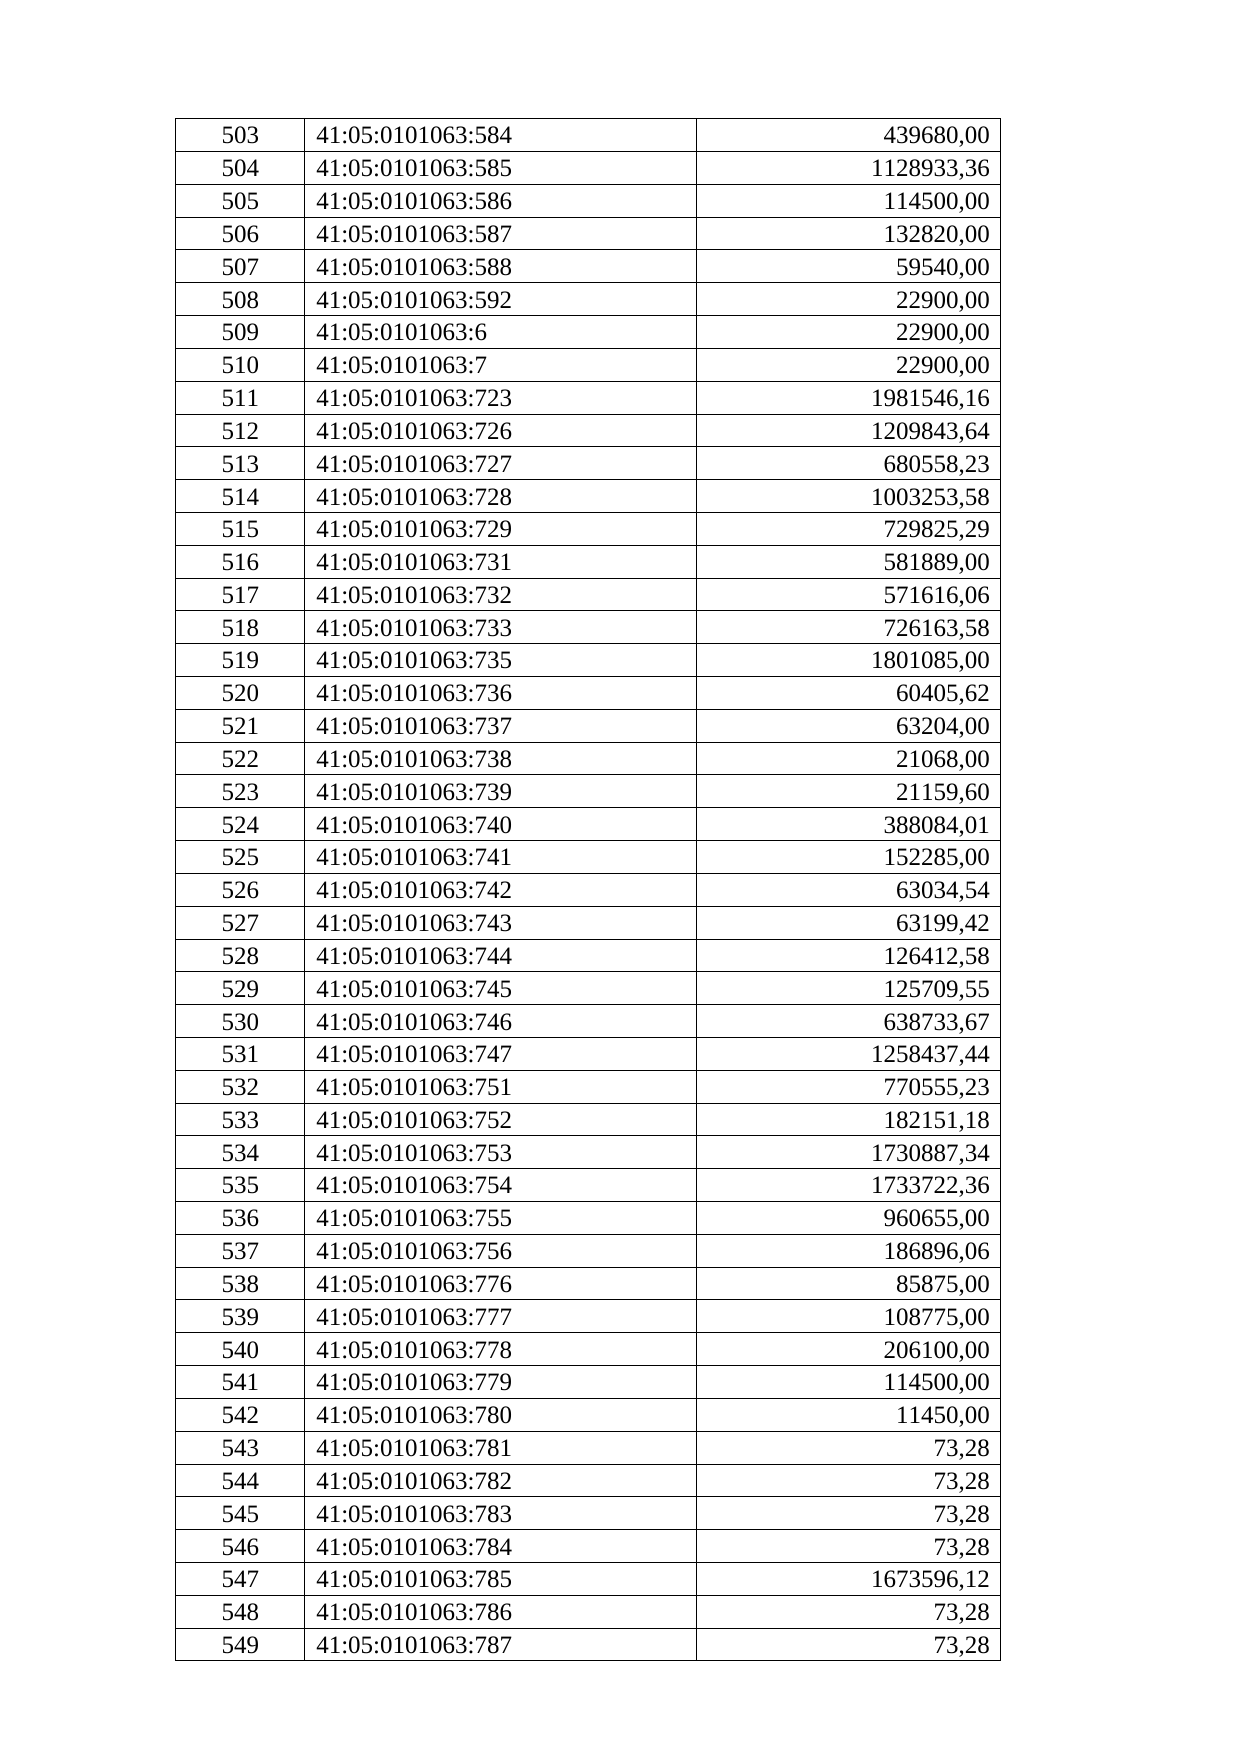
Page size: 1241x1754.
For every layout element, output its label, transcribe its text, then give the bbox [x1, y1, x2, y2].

table_cell 532 [176, 1071, 304, 1102]
table_cell 505 [176, 185, 304, 217]
table_cell 1258437,44 [697, 1038, 1000, 1070]
table_cell 522 [176, 743, 304, 774]
table_cell 526 [176, 874, 304, 906]
table_cell 547 [176, 1563, 304, 1595]
table_cell 41:05:0101063:780 [305, 1399, 696, 1431]
table_cell 508 [176, 283, 304, 315]
table_cell 41:05:0101063:784 [305, 1530, 696, 1562]
table_cell 41:05:0101063:740 [305, 808, 696, 840]
table_cell 571616,06 [697, 579, 1000, 610]
table_cell 513 [176, 447, 304, 479]
table_cell 543 [176, 1432, 304, 1463]
table_cell 538 [176, 1268, 304, 1299]
table_cell 41:05:0101063:584 [305, 119, 696, 151]
table_cell 41:05:0101063:731 [305, 546, 696, 577]
table_cell 41:05:0101063:7 [305, 349, 696, 381]
table_cell 11450,00 [697, 1399, 1000, 1431]
table_cell 509 [176, 316, 304, 348]
table_cell 41:05:0101063:726 [305, 415, 696, 446]
table_cell 548 [176, 1596, 304, 1627]
table_cell 388084,01 [697, 808, 1000, 840]
table_cell 41:05:0101063:786 [305, 1596, 696, 1627]
table_cell 63199,42 [697, 907, 1000, 938]
table_cell 729825,29 [697, 513, 1000, 545]
table_cell 63204,00 [697, 710, 1000, 742]
table_cell 524 [176, 808, 304, 840]
table_cell 520 [176, 677, 304, 709]
table_cell 41:05:0101063:751 [305, 1071, 696, 1102]
table_cell 521 [176, 710, 304, 742]
table_cell 73,28 [697, 1432, 1000, 1463]
table_cell 41:05:0101063:743 [305, 907, 696, 938]
table_cell 1981546,16 [697, 382, 1000, 413]
table_cell 531 [176, 1038, 304, 1070]
table_cell 114500,00 [697, 1366, 1000, 1398]
table_cell 504 [176, 152, 304, 184]
table_cell 41:05:0101063:746 [305, 1005, 696, 1037]
table_cell 519 [176, 644, 304, 676]
table_cell 21159,60 [697, 775, 1000, 807]
table_cell 1673596,12 [697, 1563, 1000, 1595]
table_cell 516 [176, 546, 304, 577]
table_cell 41:05:0101063:754 [305, 1169, 696, 1201]
table_cell 41:05:0101063:781 [305, 1432, 696, 1463]
table_cell 73,28 [697, 1629, 1000, 1660]
table_cell 536 [176, 1202, 304, 1234]
table_cell 73,28 [697, 1465, 1000, 1496]
table_cell 511 [176, 382, 304, 413]
table_cell 41:05:0101063:787 [305, 1629, 696, 1660]
table_cell 41:05:0101063:592 [305, 283, 696, 315]
table_cell 545 [176, 1497, 304, 1529]
table_cell 41:05:0101063:747 [305, 1038, 696, 1070]
table_cell 59540,00 [697, 250, 1000, 282]
table_cell 41:05:0101063:723 [305, 382, 696, 413]
table_cell 41:05:0101063:736 [305, 677, 696, 709]
table_cell 41:05:0101063:585 [305, 152, 696, 184]
table_cell 537 [176, 1235, 304, 1267]
table_cell 41:05:0101063:779 [305, 1366, 696, 1398]
table_cell 41:05:0101063:777 [305, 1300, 696, 1332]
table_cell 535 [176, 1169, 304, 1201]
table_cell 514 [176, 480, 304, 512]
table_cell 182151,18 [697, 1104, 1000, 1135]
table_cell 1733722,36 [697, 1169, 1000, 1201]
table_cell 549 [176, 1629, 304, 1660]
table_cell 517 [176, 579, 304, 610]
table_cell 41:05:0101063:783 [305, 1497, 696, 1529]
table_cell 85875,00 [697, 1268, 1000, 1299]
table_cell 506 [176, 218, 304, 249]
table_cell 529 [176, 972, 304, 1004]
table_cell 41:05:0101063:586 [305, 185, 696, 217]
table_cell 186896,06 [697, 1235, 1000, 1267]
table_cell 41:05:0101063:756 [305, 1235, 696, 1267]
table_cell 638733,67 [697, 1005, 1000, 1037]
table_cell 960655,00 [697, 1202, 1000, 1234]
table_cell 544 [176, 1465, 304, 1496]
table_cell 63034,54 [697, 874, 1000, 906]
table_cell 510 [176, 349, 304, 381]
table_cell 73,28 [697, 1596, 1000, 1627]
table_cell 41:05:0101063:739 [305, 775, 696, 807]
table_cell 41:05:0101063:727 [305, 447, 696, 479]
table_cell 41:05:0101063:782 [305, 1465, 696, 1496]
table_cell 1209843,64 [697, 415, 1000, 446]
table_cell 125709,55 [697, 972, 1000, 1004]
table_cell 515 [176, 513, 304, 545]
table_cell 1128933,36 [697, 152, 1000, 184]
table_cell 439680,00 [697, 119, 1000, 151]
table_cell 523 [176, 775, 304, 807]
table_cell 1801085,00 [697, 644, 1000, 676]
table_cell 541 [176, 1366, 304, 1398]
table_cell 41:05:0101063:744 [305, 940, 696, 971]
table_cell 126412,58 [697, 940, 1000, 971]
table_cell 542 [176, 1399, 304, 1431]
table_cell 726163,58 [697, 611, 1000, 643]
table_cell 680558,23 [697, 447, 1000, 479]
table_cell 73,28 [697, 1497, 1000, 1529]
table_cell 73,28 [697, 1530, 1000, 1562]
table_cell 206100,00 [697, 1333, 1000, 1365]
table_cell 41:05:0101063:745 [305, 972, 696, 1004]
table_cell 41:05:0101063:785 [305, 1563, 696, 1595]
table_cell 41:05:0101063:6 [305, 316, 696, 348]
table_cell 21068,00 [697, 743, 1000, 774]
table_cell 152285,00 [697, 841, 1000, 873]
table_cell 527 [176, 907, 304, 938]
table_cell 518 [176, 611, 304, 643]
table_cell 22900,00 [697, 283, 1000, 315]
table_cell 22900,00 [697, 316, 1000, 348]
table_cell 41:05:0101063:733 [305, 611, 696, 643]
table_cell 60405,62 [697, 677, 1000, 709]
table_cell 503 [176, 119, 304, 151]
table_cell 1730887,34 [697, 1136, 1000, 1168]
table_cell 41:05:0101063:732 [305, 579, 696, 610]
table_cell 770555,23 [697, 1071, 1000, 1102]
table_cell 108775,00 [697, 1300, 1000, 1332]
table_cell 533 [176, 1104, 304, 1135]
table_cell 540 [176, 1333, 304, 1365]
table_cell 41:05:0101063:753 [305, 1136, 696, 1168]
table_cell 41:05:0101063:735 [305, 644, 696, 676]
table_cell 41:05:0101063:587 [305, 218, 696, 249]
table_cell 546 [176, 1530, 304, 1562]
table_cell 525 [176, 841, 304, 873]
table_cell 41:05:0101063:776 [305, 1268, 696, 1299]
table_cell 512 [176, 415, 304, 446]
table_cell 41:05:0101063:588 [305, 250, 696, 282]
table_cell 539 [176, 1300, 304, 1332]
table_cell 530 [176, 1005, 304, 1037]
table_cell 41:05:0101063:738 [305, 743, 696, 774]
table_cell 41:05:0101063:752 [305, 1104, 696, 1135]
table_cell 41:05:0101063:778 [305, 1333, 696, 1365]
table_cell 534 [176, 1136, 304, 1168]
table_cell 41:05:0101063:729 [305, 513, 696, 545]
table_cell 581889,00 [697, 546, 1000, 577]
table_cell 528 [176, 940, 304, 971]
table_cell 507 [176, 250, 304, 282]
table_cell 41:05:0101063:741 [305, 841, 696, 873]
table_cell 41:05:0101063:737 [305, 710, 696, 742]
table_cell 132820,00 [697, 218, 1000, 249]
table_cell 114500,00 [697, 185, 1000, 217]
table_cell 41:05:0101063:742 [305, 874, 696, 906]
table_cell 41:05:0101063:728 [305, 480, 696, 512]
table_cell 1003253,58 [697, 480, 1000, 512]
table_cell 41:05:0101063:755 [305, 1202, 696, 1234]
table_cell 22900,00 [697, 349, 1000, 381]
